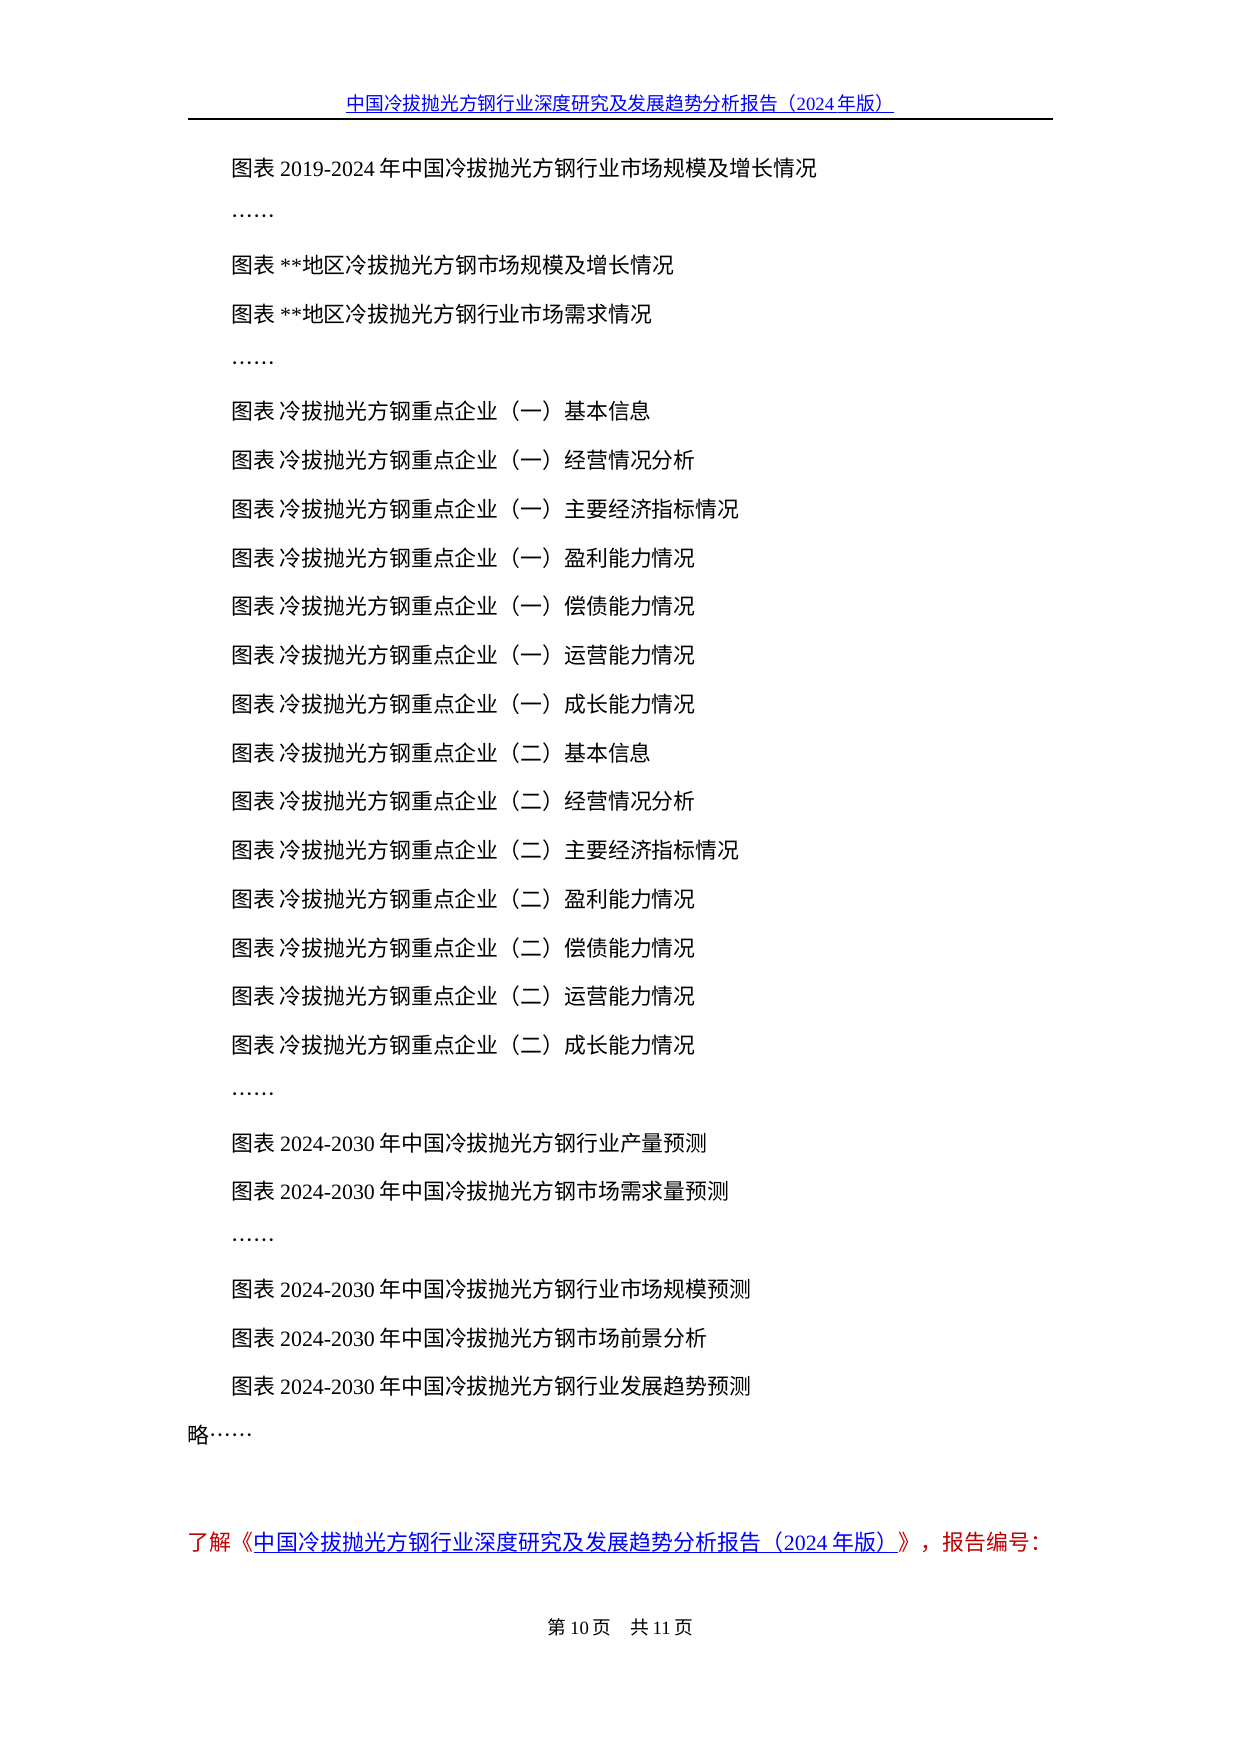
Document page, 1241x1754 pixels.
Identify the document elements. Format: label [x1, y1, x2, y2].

text [187, 1524, 1053, 1557]
text [187, 150, 1053, 1450]
